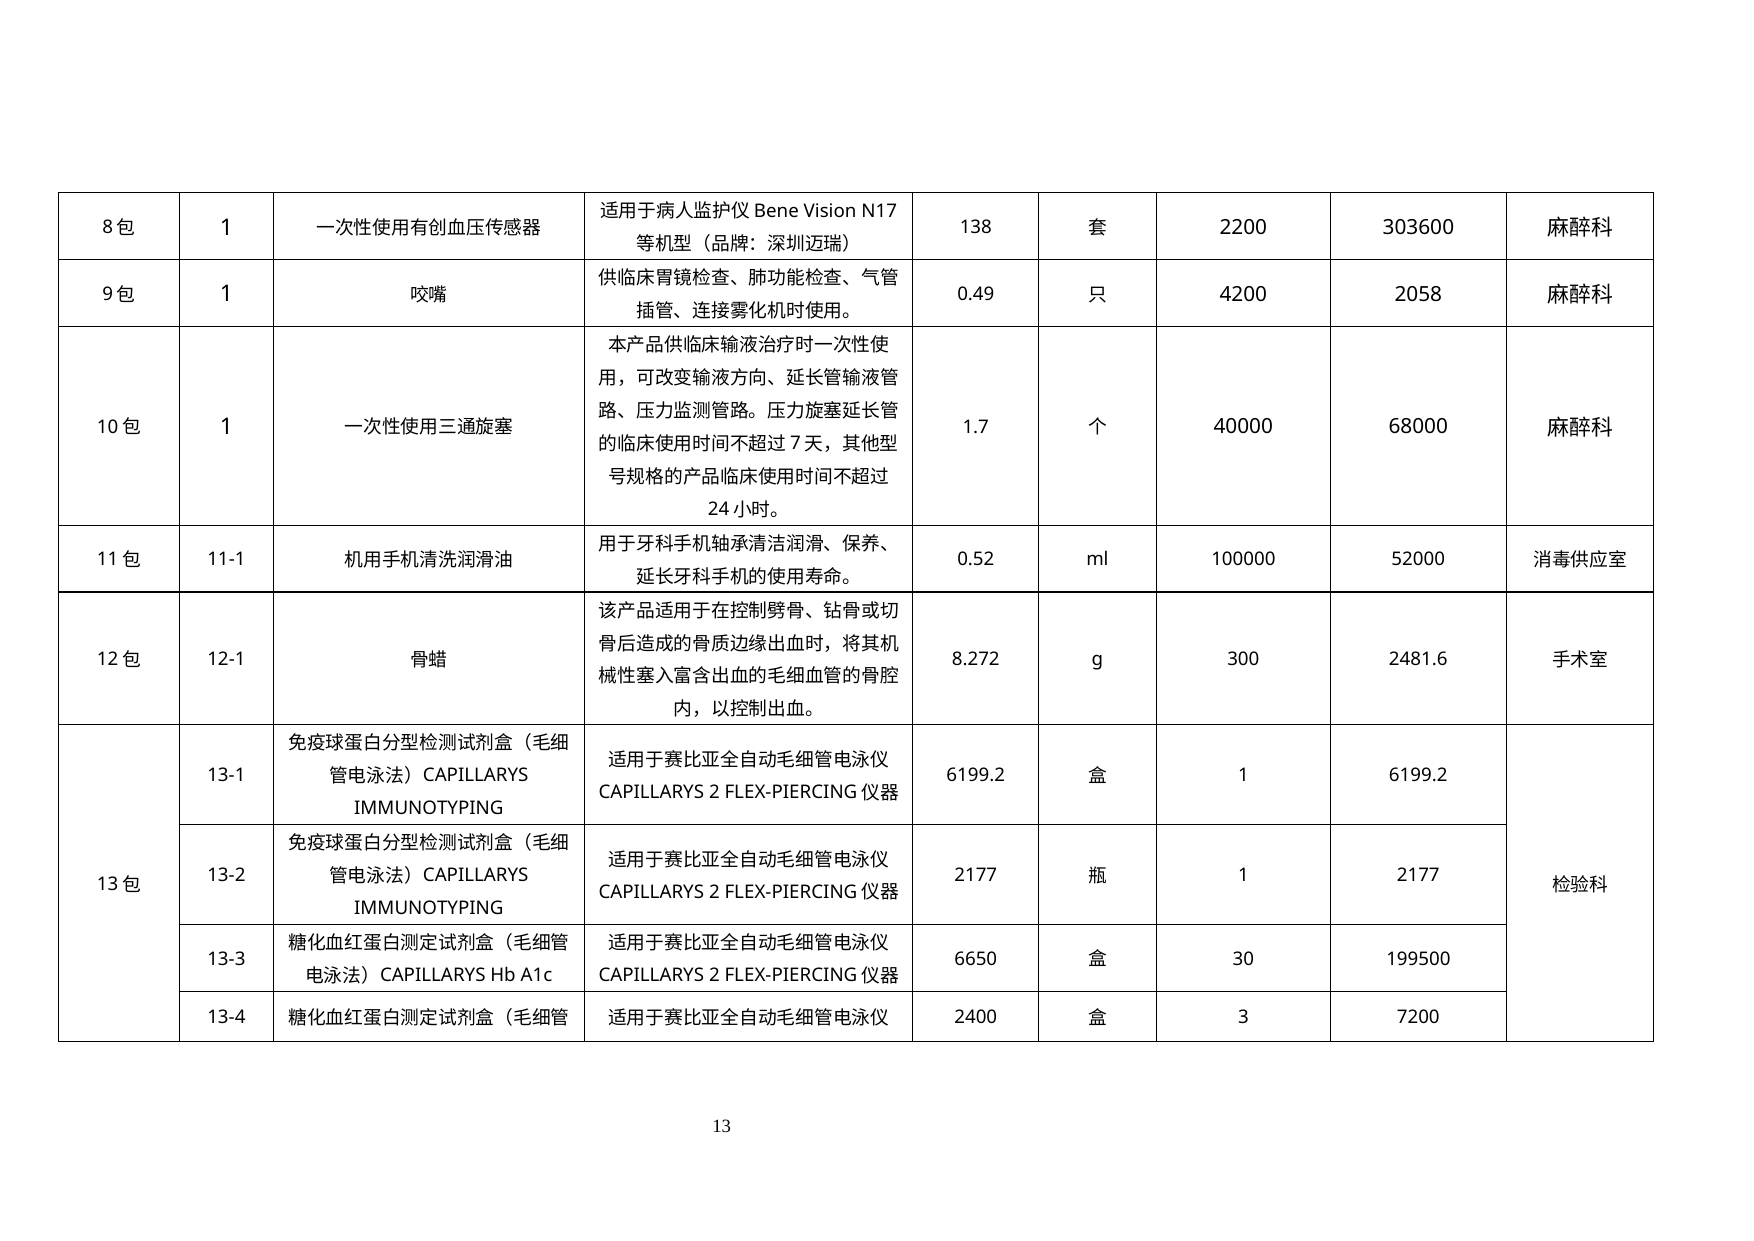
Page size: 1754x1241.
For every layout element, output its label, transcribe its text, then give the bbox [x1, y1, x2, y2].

table_cell 套 [1039, 193, 1156, 259]
table_cell 2177 [913, 825, 1038, 924]
table_cell 检验科 [1507, 725, 1653, 1041]
table_cell g [1039, 593, 1156, 724]
table_cell 30 [1157, 925, 1330, 991]
table_cell 9包 [59, 260, 179, 326]
table_cell 300 [1157, 593, 1330, 724]
table_cell 一次性使用有创血压传感器 [274, 193, 584, 259]
table_cell 8包 [59, 193, 179, 259]
table_cell 1 [1157, 725, 1330, 824]
table_cell 个 [1039, 327, 1156, 524]
table_cell 盒 [1039, 992, 1156, 1041]
table_cell 咬嘴 [274, 260, 584, 326]
table_cell 52000 [1331, 526, 1506, 591]
table_cell 免疫球蛋白分型检测试剂盒（毛细管电泳法）CAPILLARYS IMMUNOTYPING [274, 825, 584, 924]
table_cell 13-1 [180, 725, 273, 824]
table_cell 手术室 [1507, 593, 1653, 724]
table_cell 1.7 [913, 327, 1038, 524]
table_cell 4200 [1157, 260, 1330, 326]
table_cell ml [1039, 526, 1156, 591]
table_cell 2400 [913, 992, 1038, 1041]
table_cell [274, 992, 584, 1041]
table_cell 11包 [59, 526, 179, 591]
table_cell 68000 [1331, 327, 1506, 524]
table_cell 只 [1039, 260, 1156, 326]
table_cell 1 [1157, 825, 1330, 924]
table_cell 40000 [1157, 327, 1330, 524]
table_cell 适用于赛比亚全自动毛细管电泳仪CAPILLARYS 2 FLEX-PIERCING仪器 [585, 725, 912, 824]
table_cell 1 [180, 327, 273, 524]
table_cell 13-4 [180, 992, 273, 1041]
table_cell 303600 [1331, 193, 1506, 259]
table_cell 0.52 [913, 526, 1038, 591]
table_cell 100000 [1157, 526, 1330, 591]
table_cell 3 [1157, 992, 1330, 1041]
table_cell 一次性使用三通旋塞 [274, 327, 584, 524]
table_cell 12-1 [180, 593, 273, 724]
table_cell 麻醉科 [1507, 193, 1653, 259]
table_cell 盒 [1039, 925, 1156, 991]
table_cell 13-3 [180, 925, 273, 991]
table_cell 6199.2 [913, 725, 1038, 824]
table_cell 199500 [1331, 925, 1506, 991]
table_cell 8.272 [913, 593, 1038, 724]
table_cell 138 [913, 193, 1038, 259]
table_cell 适用于病人监护仪Bene Vision N17等机型（品牌：深圳迈瑞） [585, 193, 912, 259]
table_cell 本产品供临床输液治疗时一次性使用，可改变输液方向、延长管输液管路、压力监测管路。压力旋塞延长管的临床使用时间不超过7天，其他型号规格的产品临床使用时间不超过24小时。 [585, 327, 912, 524]
table_cell 用于牙科手机轴承清洁润滑、保养、延长牙科手机的使用寿命。 [585, 526, 912, 591]
table_cell 1 [180, 193, 273, 259]
table_cell 13包 [59, 725, 179, 1041]
table_cell 2481.6 [1331, 593, 1506, 724]
table_cell 2058 [1331, 260, 1506, 326]
table_cell 机用手机清洗润滑油 [274, 526, 584, 591]
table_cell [585, 992, 912, 1041]
table_cell 瓶 [1039, 825, 1156, 924]
table_cell 骨蜡 [274, 593, 584, 724]
table_cell 6650 [913, 925, 1038, 991]
table_cell 该产品适用于在控制劈骨、钻骨或切骨后造成的骨质边缘出血时，将其机械性塞入富含出血的毛细血管的骨腔内，以控制出血。 [585, 593, 912, 724]
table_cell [585, 925, 912, 991]
table_cell 2177 [1331, 825, 1506, 924]
table_cell 11-1 [180, 526, 273, 591]
table_cell 2200 [1157, 193, 1330, 259]
table_cell 0.49 [913, 260, 1038, 326]
table_cell 麻醉科 [1507, 260, 1653, 326]
table_cell 适用于赛比亚全自动毛细管电泳仪CAPILLARYS 2 FLEX-PIERCING仪器 [585, 825, 912, 924]
table_cell 12包 [59, 593, 179, 724]
table_cell 消毒供应室 [1507, 526, 1653, 591]
table_cell 1 [180, 260, 273, 326]
table_cell 盒 [1039, 725, 1156, 824]
table_cell 麻醉科 [1507, 327, 1653, 524]
table_cell 13-2 [180, 825, 273, 924]
table_cell 6199.2 [1331, 725, 1506, 824]
table_cell 7200 [1331, 992, 1506, 1041]
table_cell 糖化血红蛋白测定试剂盒（毛细管电泳法）CAPILLARYS Hb A1c [274, 925, 584, 991]
table_cell 免疫球蛋白分型检测试剂盒（毛细管电泳法）CAPILLARYS IMMUNOTYPING [274, 725, 584, 824]
table_cell 10包 [59, 327, 179, 524]
table_cell 供临床胃镜检查、肺功能检查、气管插管、连接雾化机时使用。 [585, 260, 912, 326]
